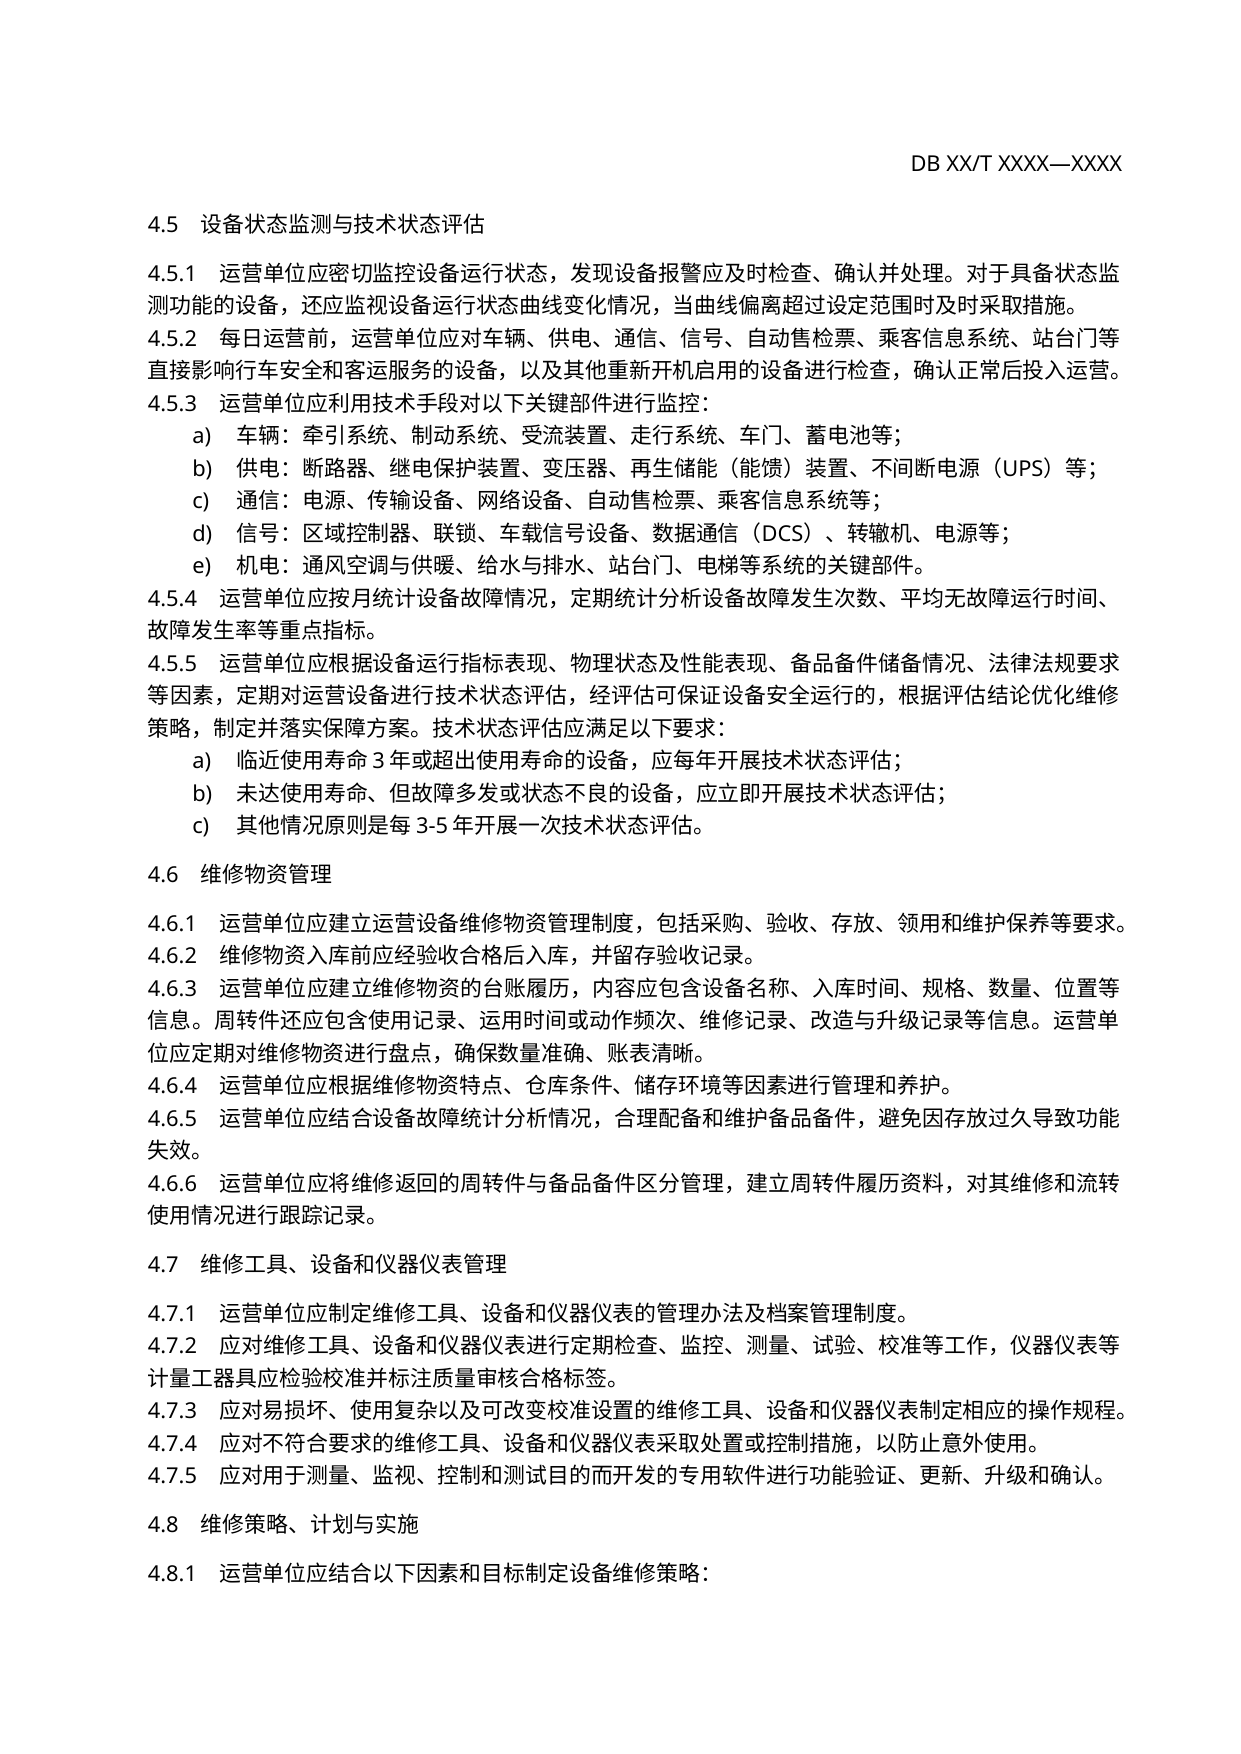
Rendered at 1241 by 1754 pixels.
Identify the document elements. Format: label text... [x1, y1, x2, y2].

list 通信：电源、传输设备、网络设备、自动售检票、乘客信息系统等； [192, 483, 1122, 516]
text 维修工具、设备和仪器仪表管理 [148, 1247, 1122, 1279]
text 其他情况原则是每3-5年开展一次技术状态评估。 [192, 808, 1122, 841]
text 应对不符合要求的维修工具、设备和仪器仪表采取处置或控制措施，以防止意外使用。 [148, 1426, 1122, 1458]
text 运营单位应利用技术手段对以下关键部件进行监控： [148, 386, 1122, 418]
list 未达使用寿命、但故障多发或状态不良的设备，应立即开展技术状态评估； [192, 776, 1122, 808]
text 设备状态监测与技术状态评估 [148, 207, 1122, 239]
text 维修物资入库前应经验收合格后入库，并留存验收记录。 [148, 938, 1122, 971]
text 运营单位应根据设备运行指标表现、物理状态及性能表现、备品备件储备情况、法律法规要求等因素，定期对运营设备进行技术状态评估，经评估可保证设备安全运行的，根据评估结论优化维修策略，制定并落实保障方案。技术状态评估应满足以下要求： [148, 646, 1122, 743]
text 运营单位应结合设备故障统计分析情况，合理配备和维护备品备件，避免因存放过久导致功能失效。 [148, 1101, 1122, 1166]
text 运营单位应密切监控设备运行状态，发现设备报警应及时检查、确认并处理。对于具备状态监测功能的设备，还应监视设备运行状态曲线变化情况，当曲线偏离超过设定范围时及时采取措施。 [148, 256, 1122, 321]
text 运营单位应制定维修工具、设备和仪器仪表的管理办法及档案管理制度。 [148, 1296, 1122, 1328]
text 运营单位应将维修返回的周转件与备品备件区分管理，建立周转件履历资料，对其维修和流转使用情况进行跟踪记录。 [148, 1166, 1122, 1231]
text 维修物资管理 [148, 857, 1122, 889]
text 运营单位应结合以下因素和目标制定设备维修策略： [148, 1556, 1122, 1588]
list 供电：断路器、继电保护装置、变压器、再生储能（能馈）装置、不间断电源（UPS）等； [192, 451, 1122, 483]
list 临近使用寿命3年或超出使用寿命的设备，应每年开展技术状态评估； [192, 743, 1122, 776]
text 应对易损坏、使用复杂以及可改变校准设置的维修工具、设备和仪器仪表制定相应的操作规程。 [148, 1393, 1122, 1426]
text 运营单位应按月统计设备故障情况，定期统计分析设备故障发生次数、平均无故障运行时间、故障发生率等重点指标。 [148, 581, 1122, 646]
list 车辆：牵引系统、制动系统、受流装置、走行系统、车门、蓄电池等； [192, 418, 1122, 451]
text 每日运营前，运营单位应对车辆、供电、通信、信号、自动售检票、乘客信息系统、站台门等直接影响行车安全和客运服务的设备，以及其他重新开机启用的设备进行检查，确认正常后投入运营。 [148, 321, 1122, 386]
list 信号：区域控制器、联锁、车载信号设备、数据通信（DCS）、转辙机、电源等； [192, 516, 1122, 548]
text 运营单位应根据维修物资特点、仓库条件、储存环境等因素进行管理和养护。 [148, 1068, 1122, 1101]
list 机电：通风空调与供暖、给水与排水、站台门、电梯等系统的关键部件。 [192, 548, 1122, 581]
text 应对维修工具、设备和仪器仪表进行定期检查、监控、测量、试验、校准等工作，仪器仪表等计量工器具应检验校准并标注质量审核合格标签。 [148, 1328, 1122, 1393]
text 运营单位应建立维修物资的台账履历，内容应包含设备名称、入库时间、规格、数量、位置等信息。周转件还应包含使用记录、运用时间或动作频次、维修记录、改造与升级记录等信息。运营单位应定期对维修物资进行盘点，确保数量准确、账表清晰。 [148, 971, 1122, 1068]
text 维修策略、计划与实施 [148, 1507, 1122, 1539]
text 运营单位应建立运营设备维修物资管理制度，包括采购、验收、存放、领用和维护保养等要求。 [148, 906, 1122, 938]
text 应对用于测量、监视、控制和测试目的而开发的专用软件进行功能验证、更新、升级和确认。 [148, 1458, 1122, 1491]
